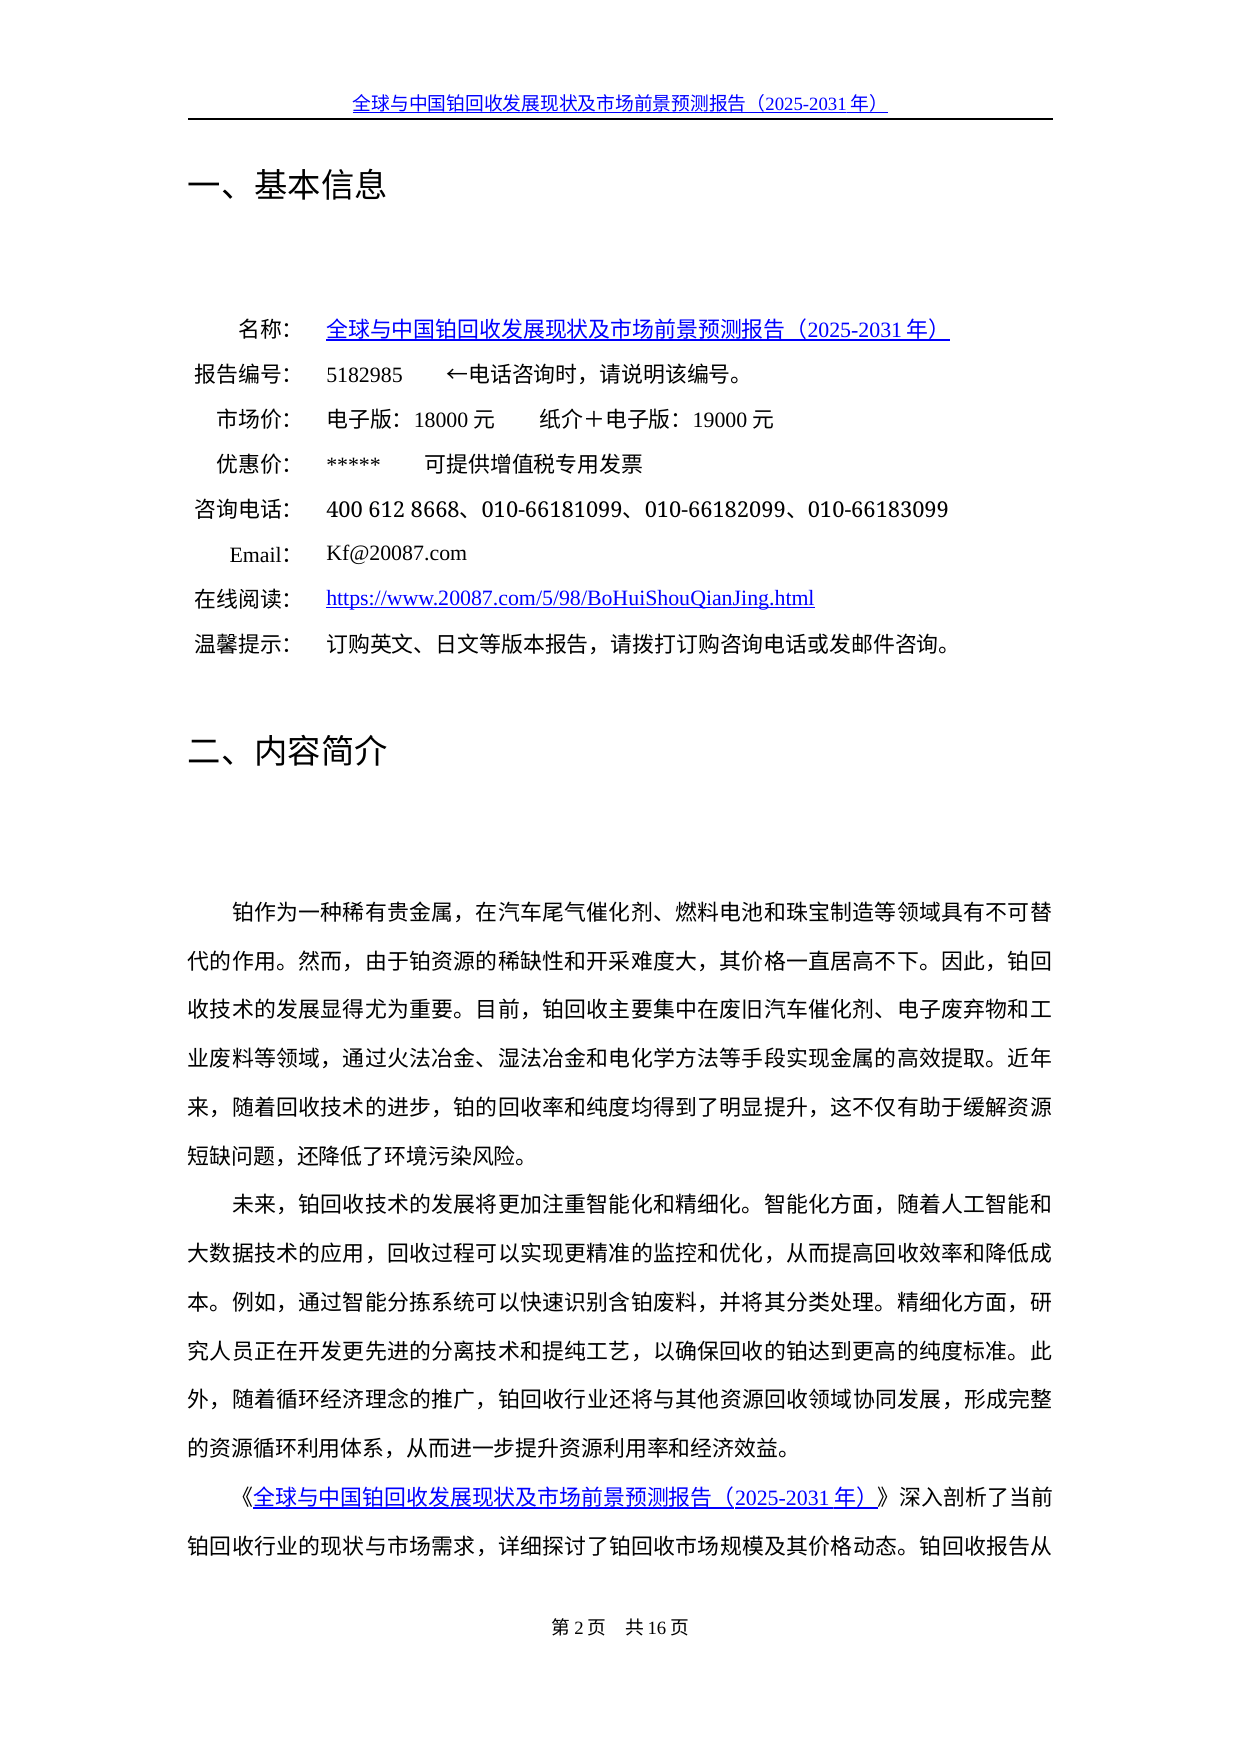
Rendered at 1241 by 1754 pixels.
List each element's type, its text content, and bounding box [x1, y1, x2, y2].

table_cell 市场价： [167, 402, 315, 447]
table_header 名称： [167, 312, 315, 357]
table_cell 咨询电话： [167, 492, 315, 537]
table_cell Kf@20087.com [315, 537, 1073, 582]
table_cell 报告编号： [167, 357, 315, 402]
title 二、内容简介 [187, 717, 1053, 782]
table_cell 订购英文、日文等版本报告，请拨打订购咨询电话或发邮件咨询。 [315, 627, 1073, 672]
table_cell 电子版：18000 元 纸介＋电子版：19000 元 [315, 402, 1073, 447]
table_cell 温馨提示： [167, 627, 315, 672]
table_cell ***** 可提供增值税专用发票 [315, 447, 1073, 492]
table_cell 在线阅读： [167, 582, 315, 627]
title 一、基本信息 [187, 150, 1053, 215]
table_cell 400 612 8668、010-66181099、010-66182099、010-66183099 [315, 492, 1073, 537]
table_cell [315, 582, 1073, 627]
table_cell 优惠价： [167, 447, 315, 492]
table_header 全球与中国铂回收发展现状及市场前景预测报告（2025-2031年） [315, 312, 1073, 357]
table_cell Email： [167, 537, 315, 582]
table_cell 5182985 ←电话咨询时，请说明该编号。 [315, 357, 1073, 402]
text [187, 894, 1053, 1561]
